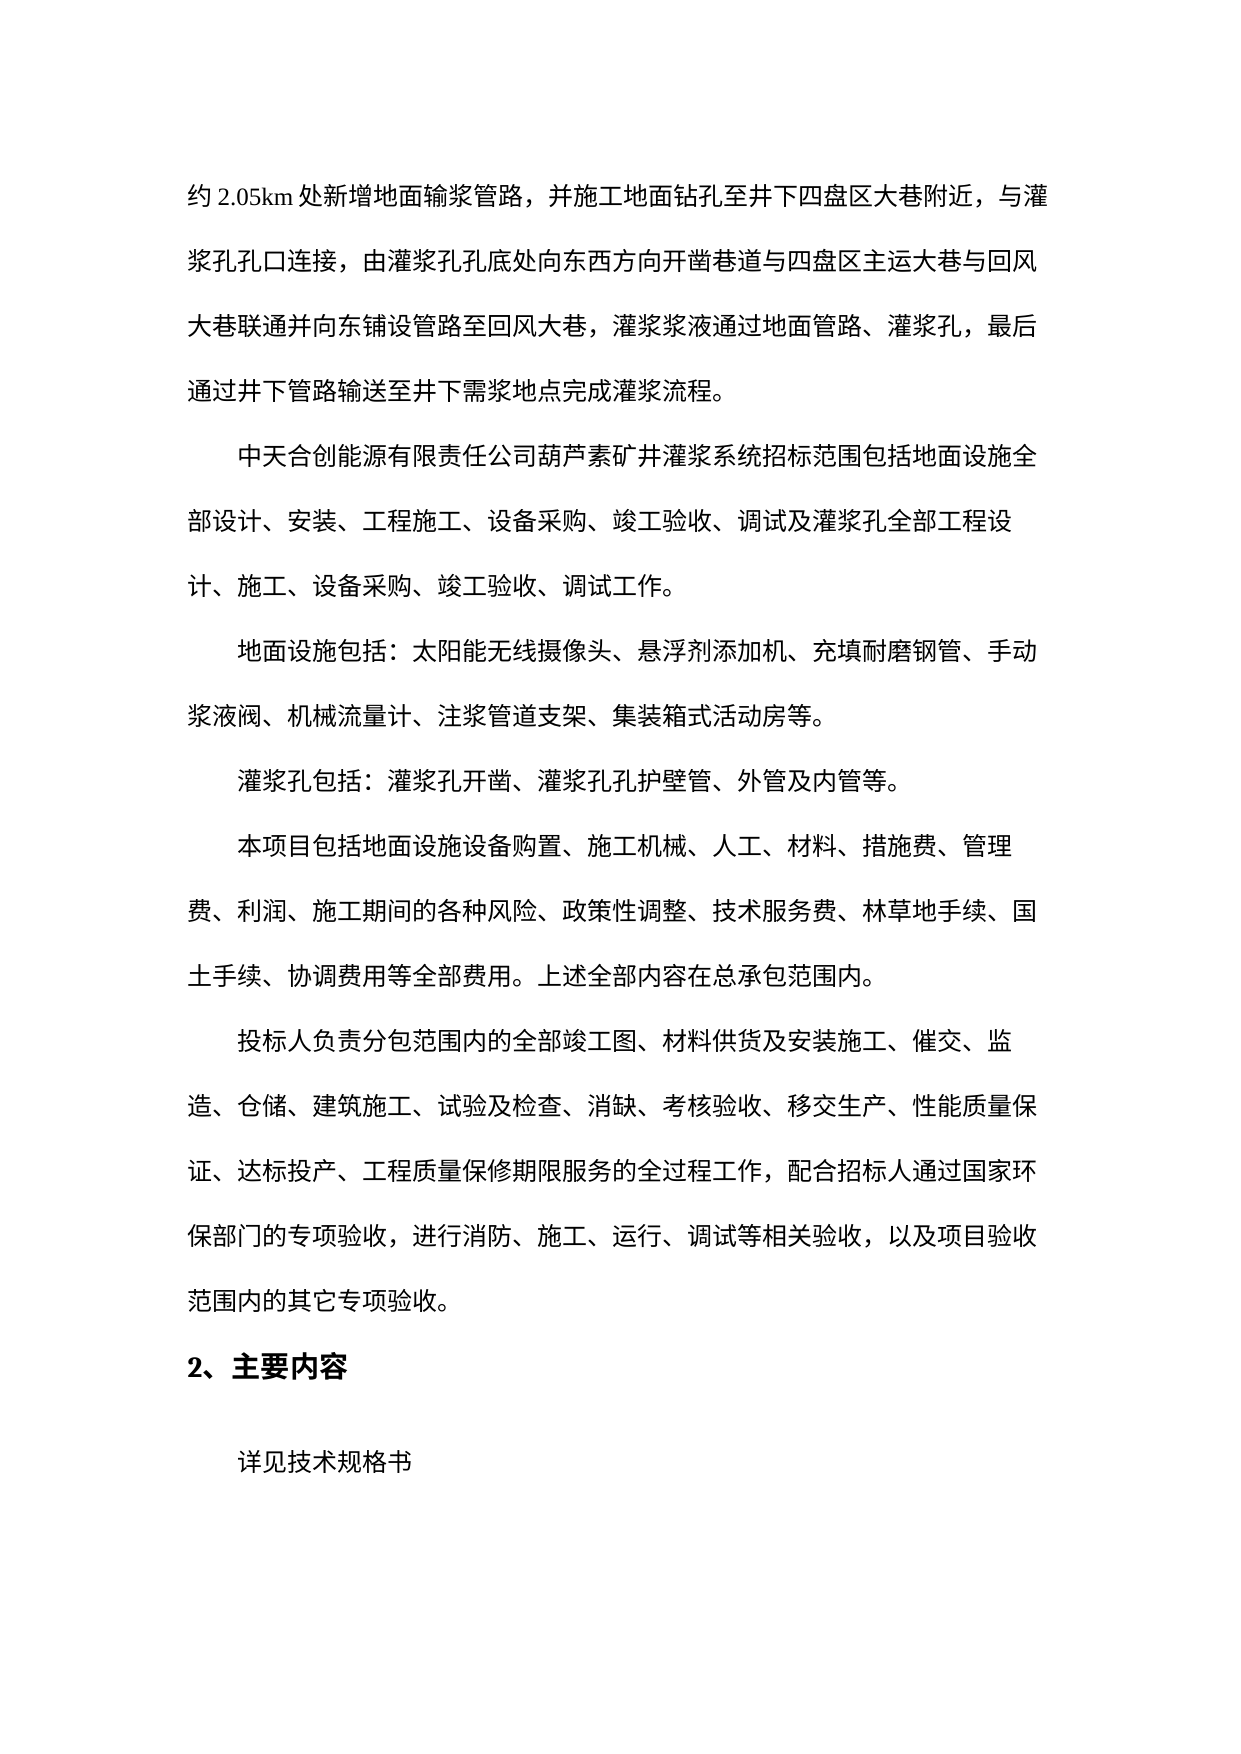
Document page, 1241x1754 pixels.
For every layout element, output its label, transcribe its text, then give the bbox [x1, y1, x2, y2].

text 灌浆孔包括：灌浆孔开凿、灌浆孔孔护壁管、外管及内管等。 [187, 747, 1053, 812]
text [187, 162, 1053, 422]
text 本项目包括地面设施设备购置、施工机械、人工、材料、措施费、管理费、利润、施工期间的各种风险、政策性调整、技术服务费、林草地手续、国土手续、协调费用等全部费用。上述全部内容在总承包范围内。 [187, 812, 1053, 1007]
text 投标人负责分包范围内的全部竣工图、材料供货及安装施工、催交、监造、仓储、建筑施工、试验及检查、消缺、考核验收、移交生产、性能质量保证、达标投产、工程质量保修期限服务的全过程工作，配合招标人通过国家环保部门的专项验收，进行消防、施工、运行、调试等相关验收，以及项目验收范围内的其它专项验收。 [187, 1007, 1053, 1332]
text 中天合创能源有限责任公司葫芦素矿井灌浆系统招标范围包括地面设施全部设计、安装、工程施工、设备采购、竣工验收、调试及灌浆孔全部工程设计、施工、设备采购、竣工验收、调试工作。 [187, 422, 1053, 617]
text 地面设施包括：太阳能无线摄像头、悬浮剂添加机、充填耐磨钢管、手动浆液阀、机械流量计、注浆管道支架、集装箱式活动房等。 [187, 617, 1053, 747]
subtitle 2、主要内容 [187, 1332, 1053, 1397]
text 详见技术规格书 [187, 1428, 1053, 1493]
